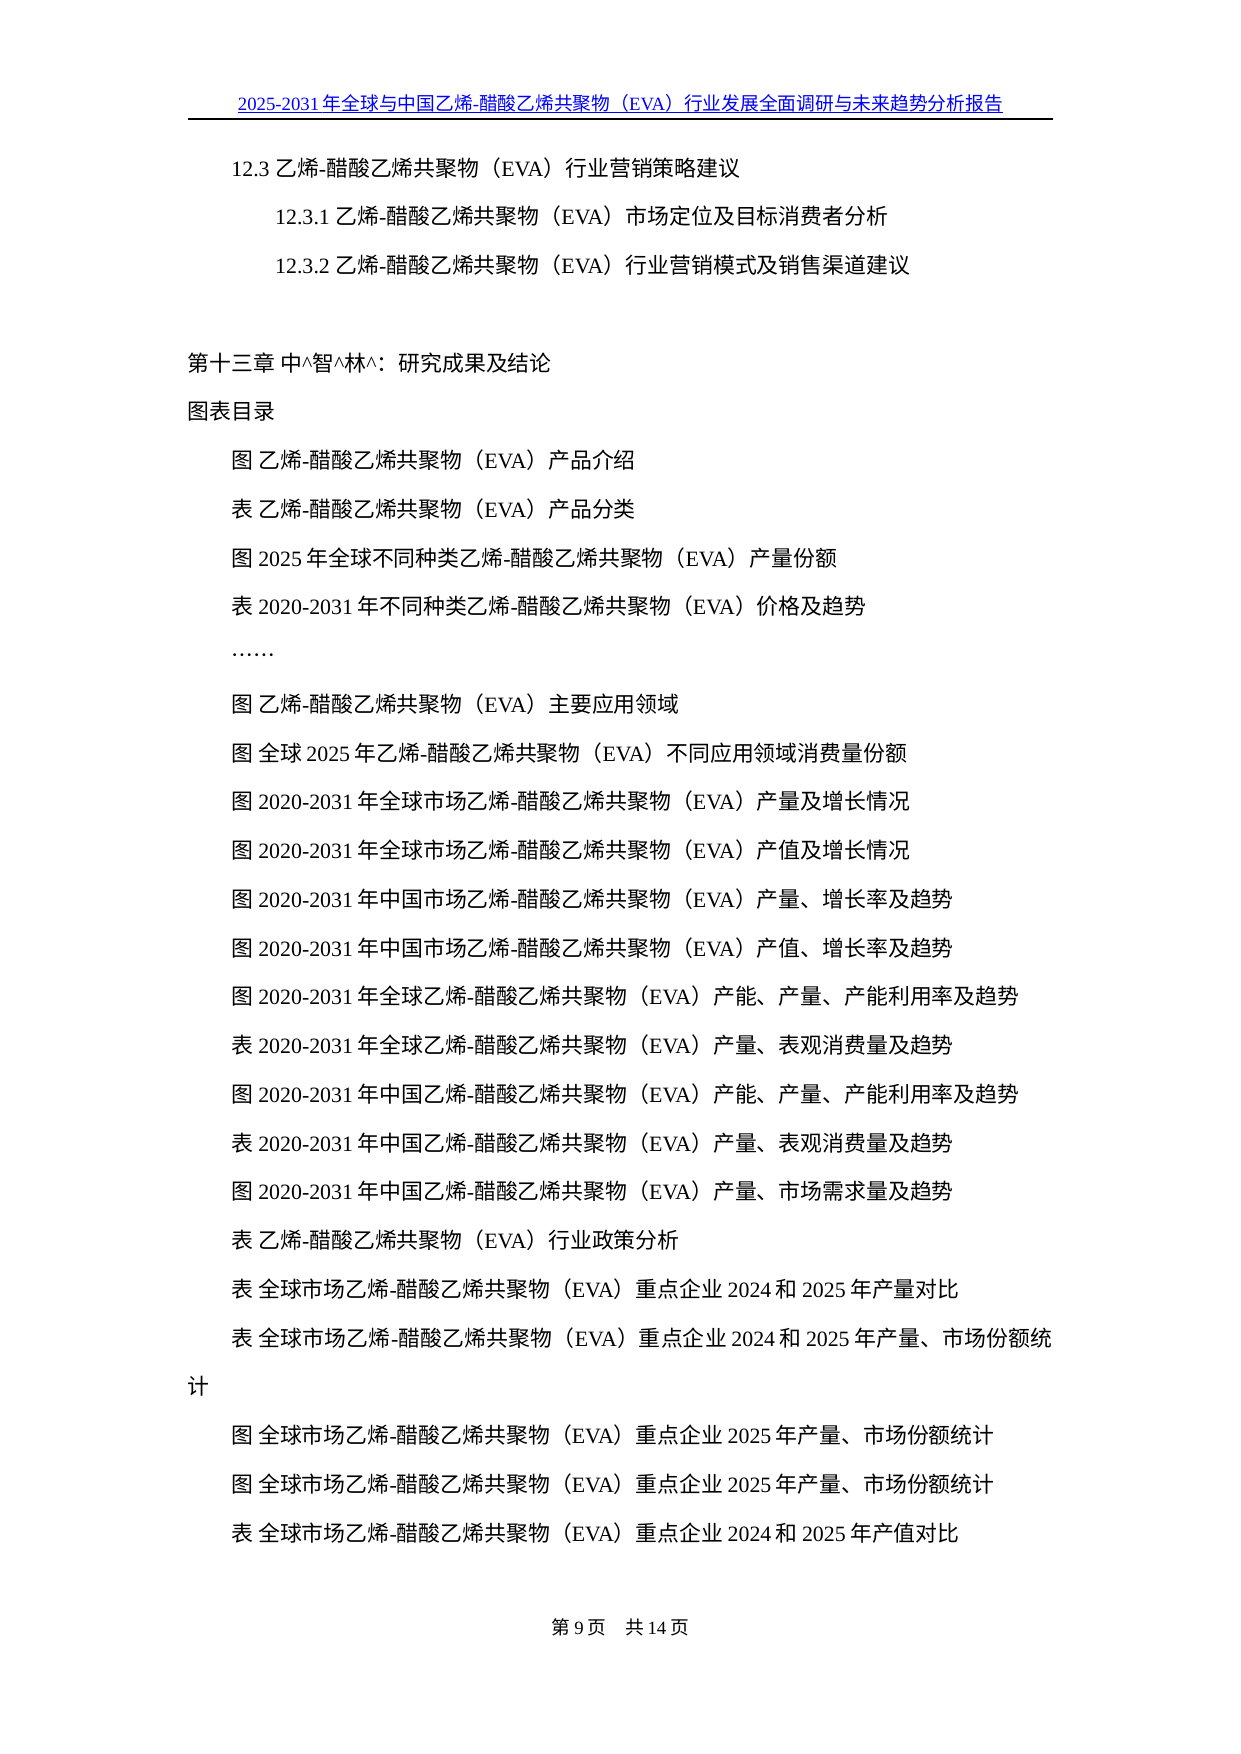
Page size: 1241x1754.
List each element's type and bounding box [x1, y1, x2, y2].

text [187, 150, 1053, 1548]
